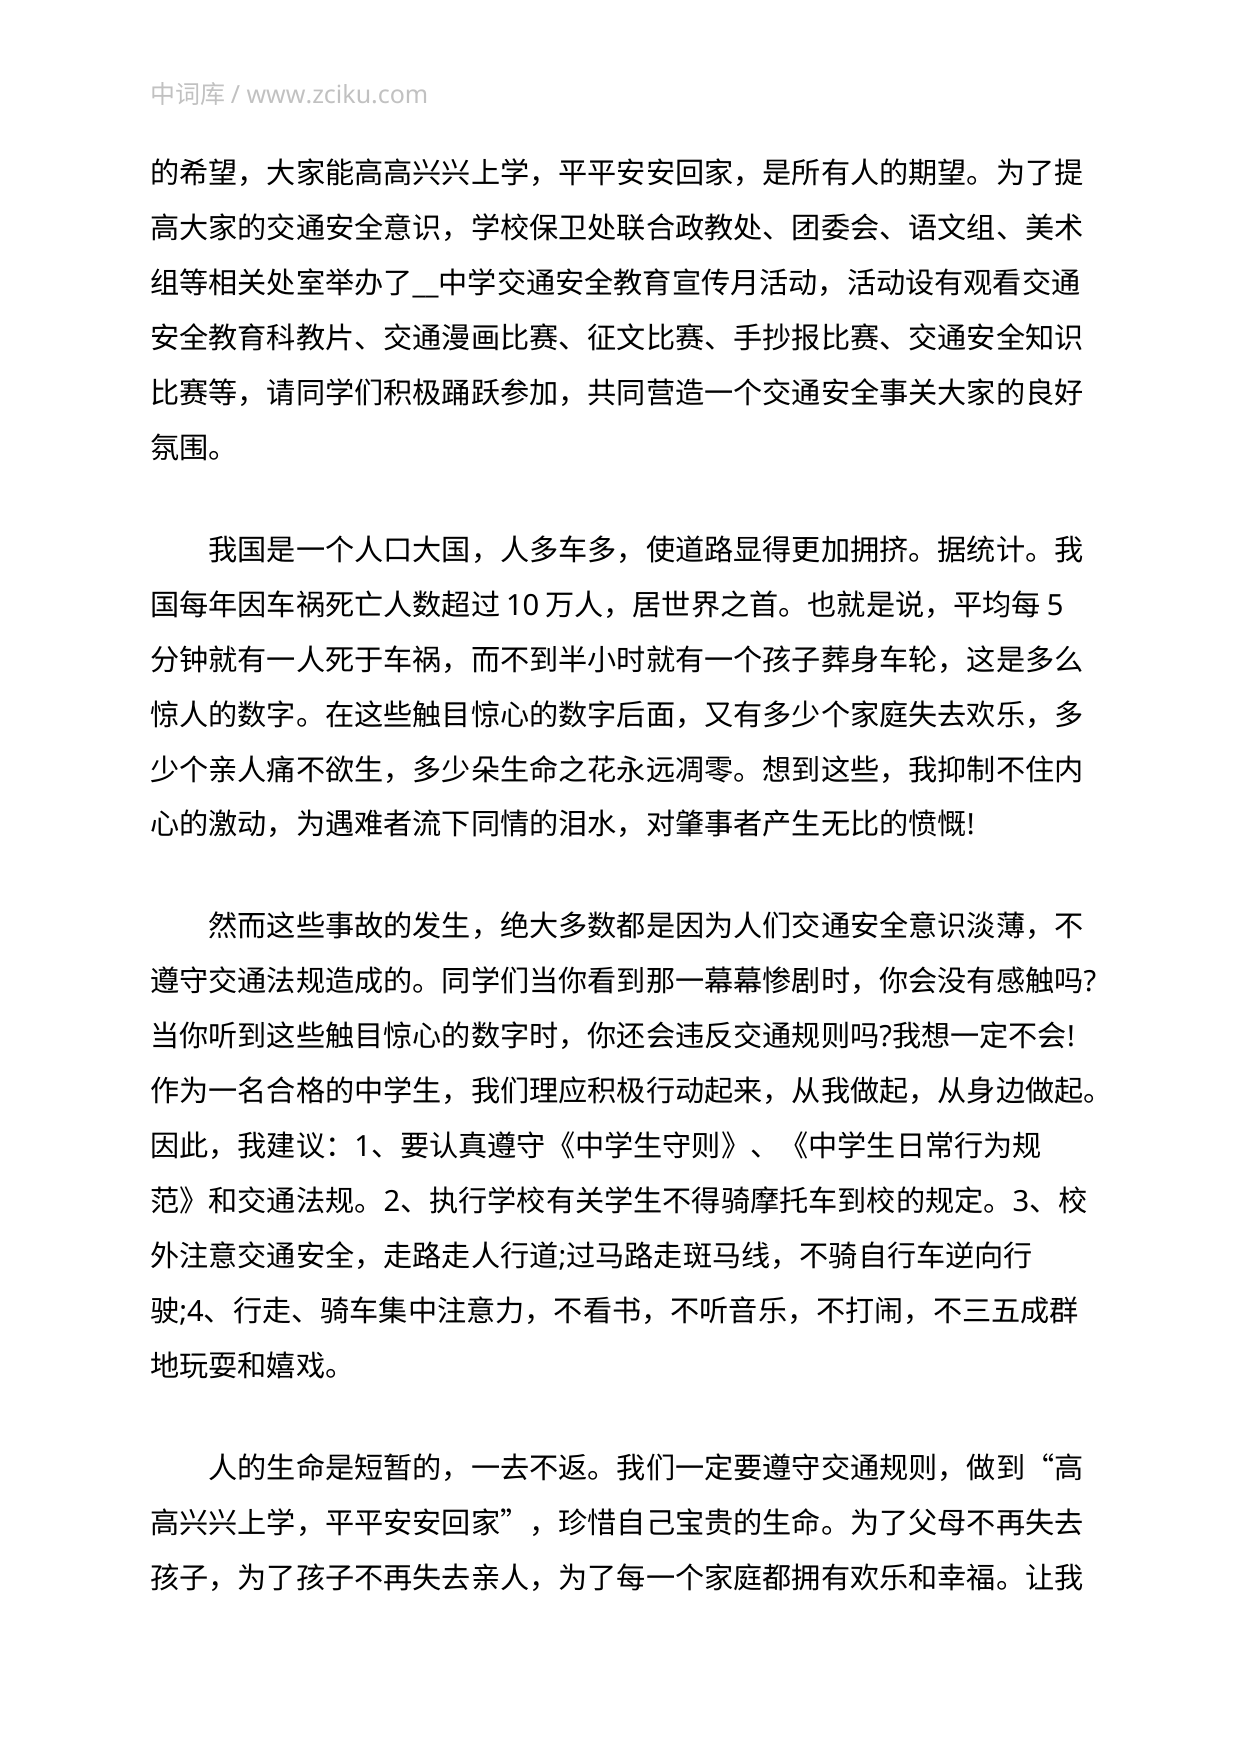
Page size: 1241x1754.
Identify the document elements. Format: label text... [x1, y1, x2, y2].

text 我国是一个人口大国，人多车多，使道路显得更加拥挤。据统计。我国每年因车祸死亡人数超过10万人，居世界之首。也就是说，平均每5分钟就有一人死于车祸，而不到半小时就有一个孩子葬身车轮，这是多么惊人的数字。在这些触目惊心的数字后面，又有多少个家庭失去欢乐，多少个亲人痛不欲生，多少朵生命之花永远凋零。想到这些，我抑制不住内心的激动，为遇难者流下同情的泪水，对肇事者产生无比的愤慨! [150, 526, 1090, 843]
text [150, 150, 1090, 467]
text 然而这些事故的发生，绝大多数都是因为人们交通安全意识淡薄，不遵守交通法规造成的。同学们当你看到那一幕幕惨剧时，你会没有感触吗?当你听到这些触目惊心的数字时，你还会违反交通规则吗?我想一定不会!作为一名合格的中学生，我们理应积极行动起来，从我做起，从身边做起。因此，我建议：1、要认真遵守《中学生守则》、《中学生日常行为规范》和交通法规。2、执行学校有关学生不得骑摩托车到校的规定。3、校外注意交通安全，走路走人行道;过马路走斑马线，不骑自行车逆向行驶;4、行走、骑车集中注意力，不看书，不听音乐，不打闹，不三五成群地玩耍和嬉戏。 [150, 903, 1090, 1385]
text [150, 1444, 1090, 1597]
